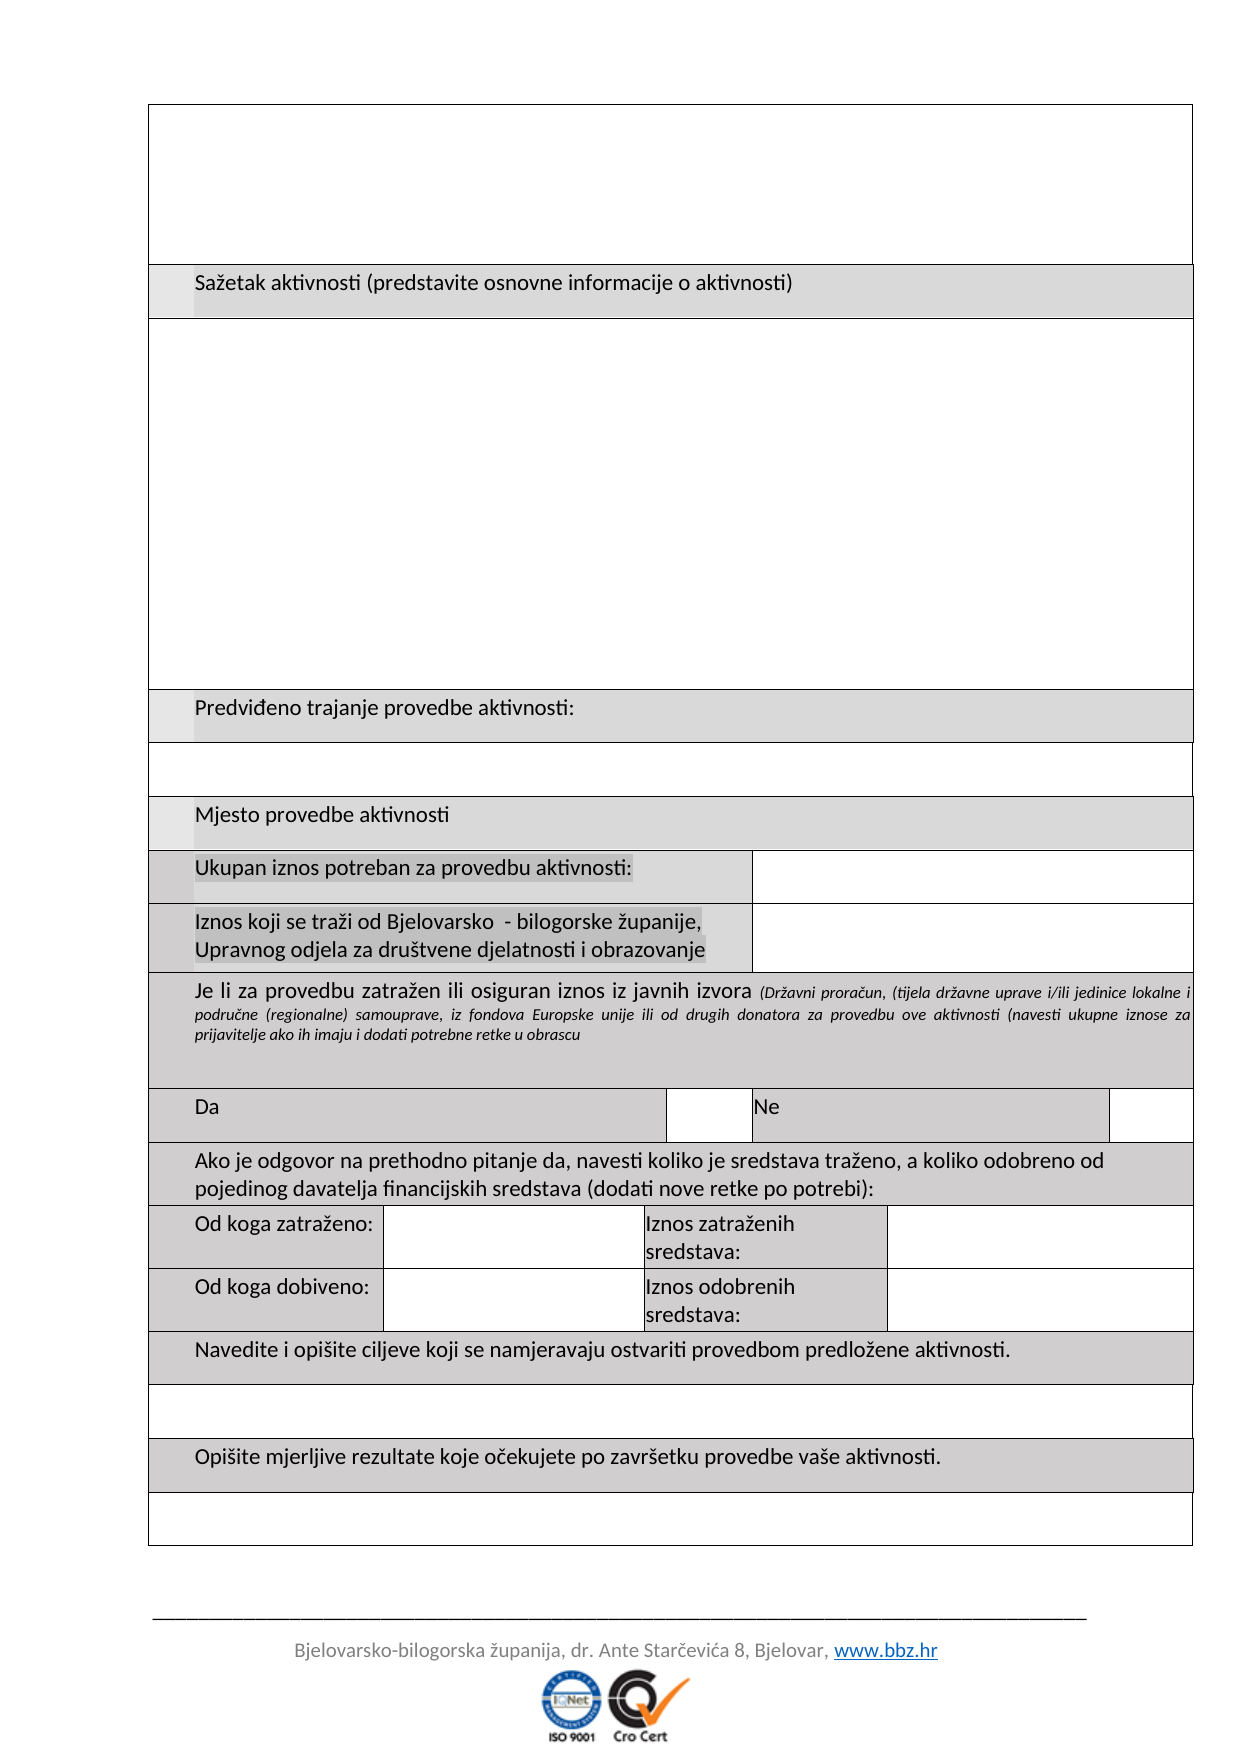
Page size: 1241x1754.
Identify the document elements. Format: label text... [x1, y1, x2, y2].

table_cell Mjesto provedbe aktivnosti [194, 797, 1193, 849]
table_cell Ako je odgovor na prethodno pitanje da, navesti koliko je sredstava traženo, a koliko odobreno od pojedinog davatelja financijskih sredstava (dodati nove retke po potrebi): [194, 1143, 1193, 1205]
table_cell Je li za provedbu zatražen ili osiguran iznos iz javnih izvora (Državni proračun, (tijela državne uprave i/ili jedinice lokalne i područne (regionalne) samouprave, iz fondova Europske unije ili od drugih donatora za provedbu ove aktivnosti (navesti ukupne iznose za prijavitelje ako ih imaju i dodati potrebne retke u obrascu [194, 973, 1193, 1088]
table_cell Opišite mjerljive rezultate koje očekujete po završetku provedbe vaše aktivnosti. [194, 1439, 1193, 1492]
table_cell [149, 1385, 1192, 1438]
table_cell Da [194, 1089, 666, 1142]
table_cell [149, 743, 1192, 796]
table_cell Predviđeno trajanje provedbe aktivnosti: [194, 690, 1193, 742]
table_cell Iznos odobrenih sredstava: [645, 1269, 887, 1331]
table_cell [194, 319, 1193, 689]
table_cell [149, 851, 194, 903]
table_cell Navedite i opišite ciljeve koji se namjeravaju ostvariti provedbom predložene aktivnosti. [194, 1332, 1193, 1384]
table_cell [149, 1493, 1192, 1545]
table_cell [149, 1332, 194, 1384]
table_cell [1110, 1089, 1193, 1142]
table_cell [149, 1269, 194, 1331]
table_cell [149, 1143, 194, 1205]
table_cell Ne [753, 1089, 1109, 1142]
table_cell Sažetak aktivnosti (predstavite osnovne informacije o aktivnosti) [194, 265, 1193, 317]
table_cell [149, 1089, 194, 1142]
table_cell [753, 851, 1193, 903]
table_cell Iznos zatraženih sredstava: [645, 1206, 887, 1268]
table_cell [384, 1269, 644, 1331]
table_cell [888, 1206, 1193, 1268]
table_cell [149, 1206, 194, 1268]
table_cell Iznos koji se traži od Bjelovarsko - bilogorske županije, Upravnog odjela za društvene djelatnosti i obrazovanje [194, 904, 752, 972]
table_cell [149, 904, 194, 972]
table_cell [149, 265, 194, 317]
table_cell [384, 1206, 644, 1268]
table_cell [753, 904, 1193, 972]
table_cell Od koga dobiveno: [194, 1269, 383, 1331]
table_cell [149, 1439, 194, 1492]
table_cell [149, 690, 194, 742]
table_cell [149, 973, 194, 1088]
table_cell Ukupan iznos potreban za provedbu aktivnosti: [194, 851, 752, 903]
table_cell [149, 319, 194, 689]
table_cell [149, 105, 1192, 264]
table_cell [667, 1089, 752, 1142]
table_cell [149, 797, 194, 849]
table_cell [888, 1269, 1193, 1331]
table_cell Od koga zatraženo: [194, 1206, 383, 1268]
